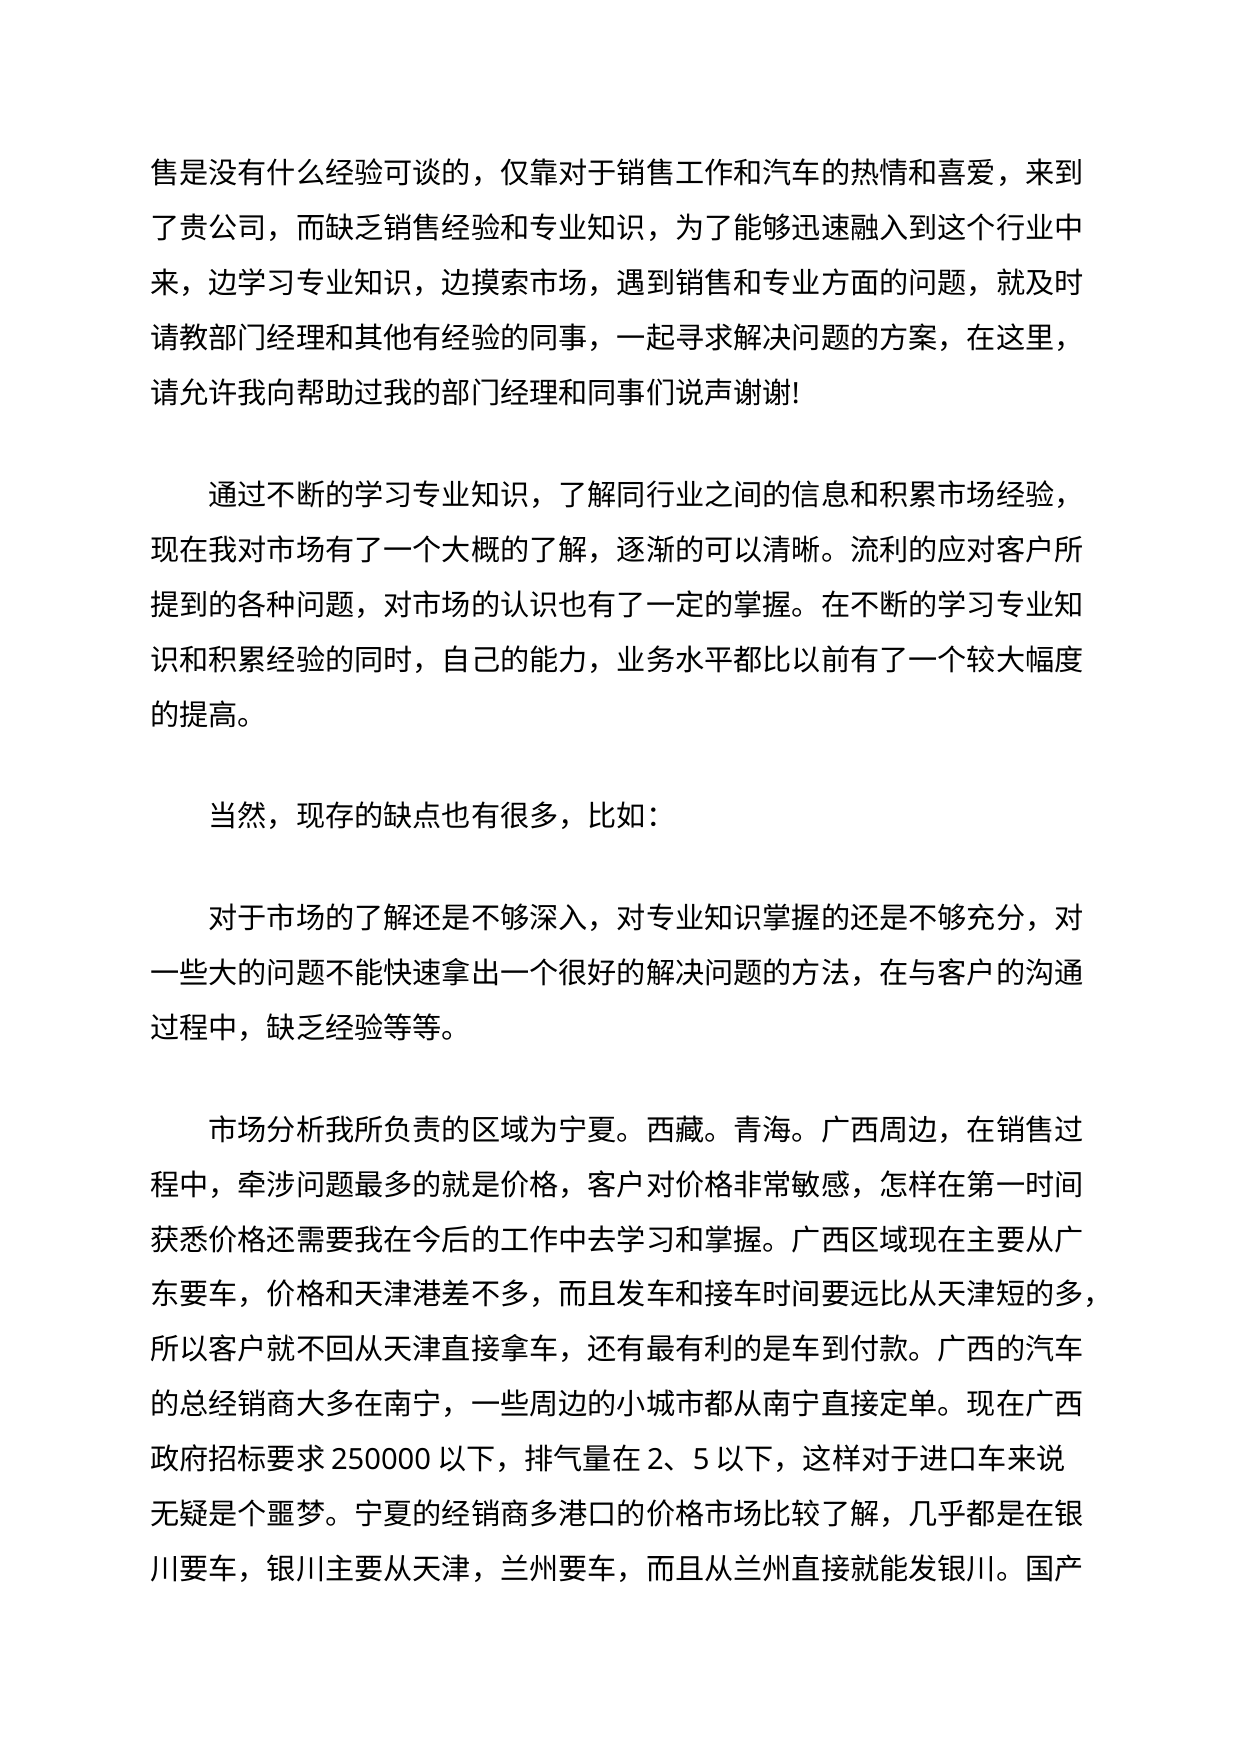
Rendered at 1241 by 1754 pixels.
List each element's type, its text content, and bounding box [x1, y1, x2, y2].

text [150, 1106, 1090, 1588]
text 当然，现存的缺点也有很多，比如： [150, 793, 1090, 835]
text 通过不断的学习专业知识，了解同行业之间的信息和积累市场经验，现在我对市场有了一个大概的了解，逐渐的可以清晰。流利的应对客户所提到的各种问题，对市场的认识也有了一定的掌握。在不断的学习专业知识和积累经验的同时，自己的能力，业务水平都比以前有了一个较大幅度的提高。 [150, 472, 1090, 733]
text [150, 150, 1090, 412]
text 对于市场的了解还是不够深入，对专业知识掌握的还是不够充分，对一些大的问题不能快速拿出一个很好的解决问题的方法，在与客户的沟通过程中，缺乏经验等等。 [150, 895, 1090, 1047]
